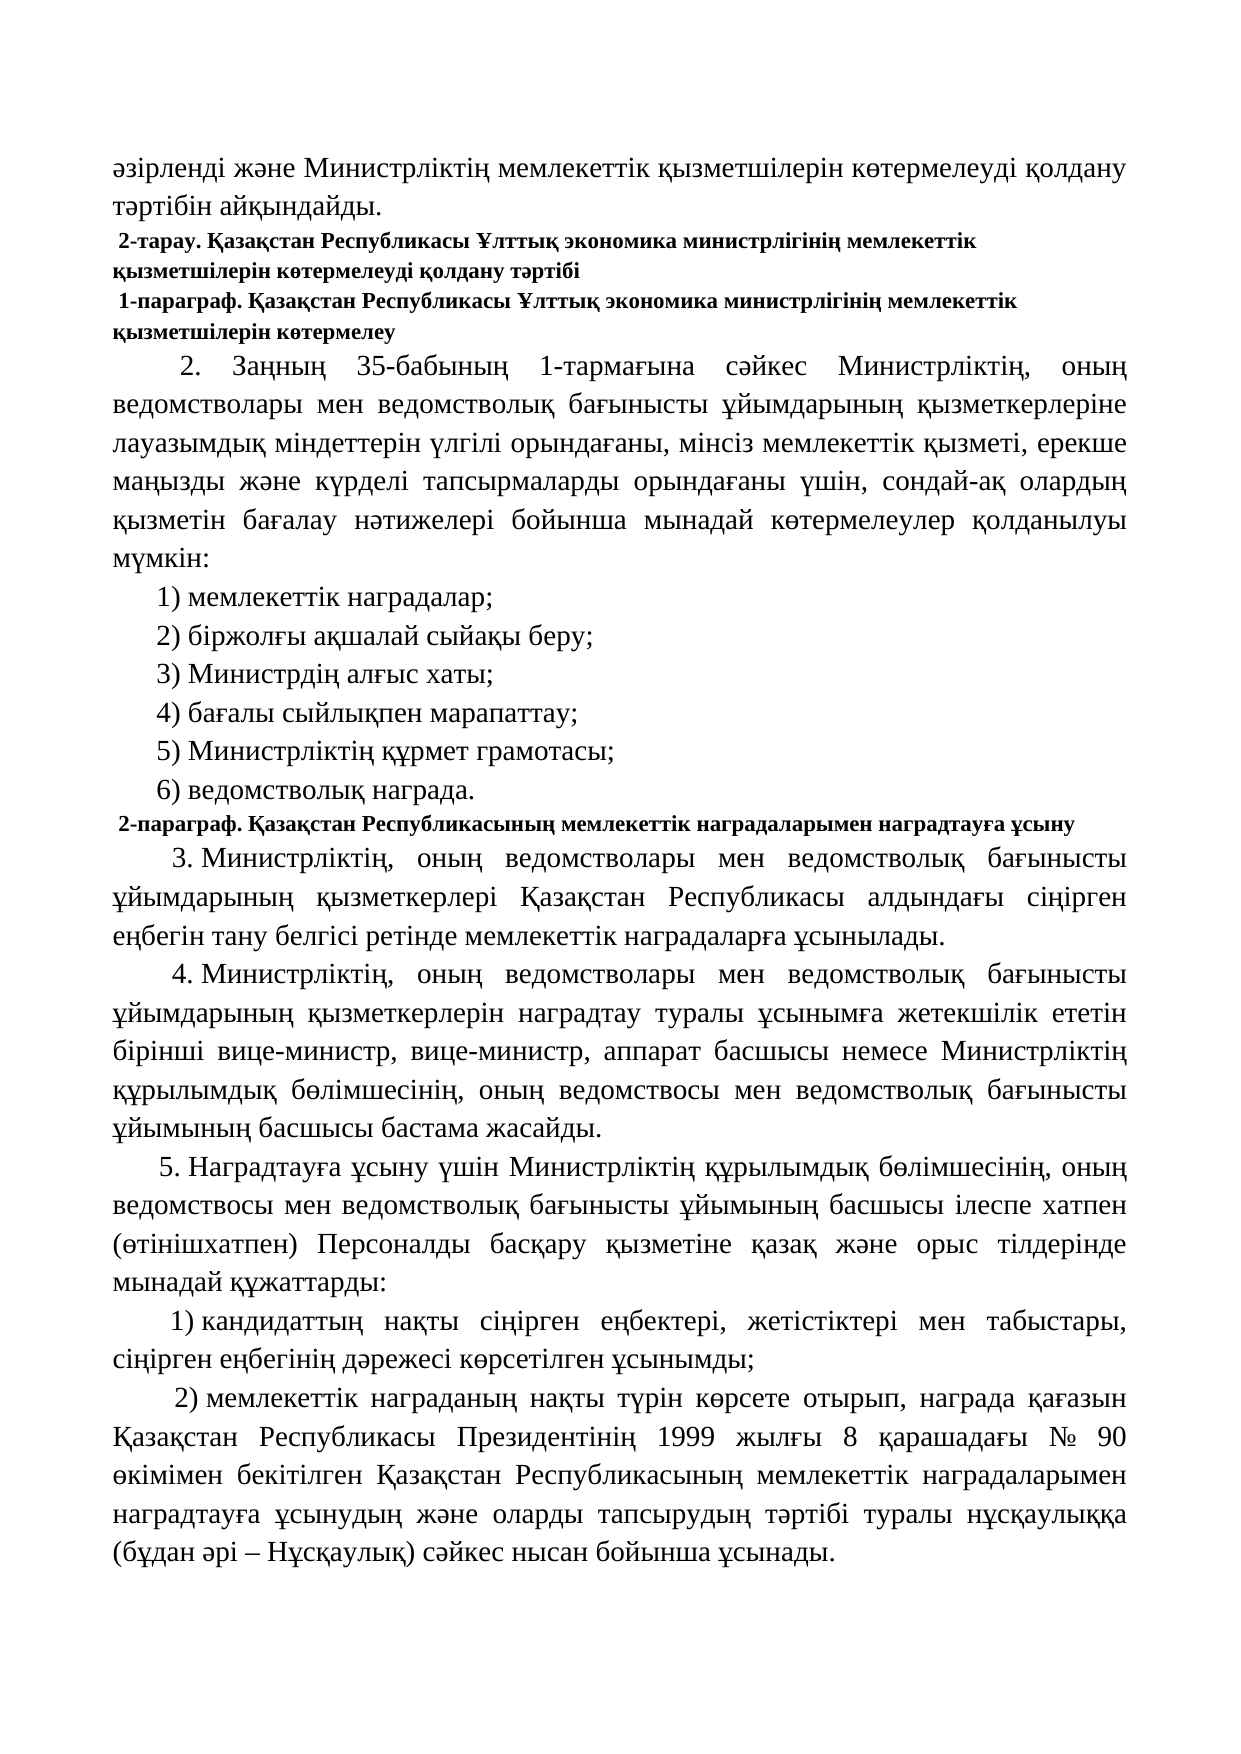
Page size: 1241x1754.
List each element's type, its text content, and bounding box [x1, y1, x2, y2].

text 1) мемлекеттік наградалар; [112, 579, 1128, 613]
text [112, 150, 1128, 222]
text 2) біржолғы ақшалай сыйақы беру; [112, 618, 1128, 651]
text 4) бағалы сыйлықпен марапаттау; [112, 695, 1128, 728]
text 2-параграф. Қазақстан Республикасының мемлекеттік наградаларымен наградтауға ұсыну [112, 810, 1128, 837]
text 5) Министрліктің құрмет грамотасы; [112, 733, 1128, 767]
text 3) Министрдің алғыс хаты; [112, 656, 1128, 690]
text 2) мемлекеттік награданың нақты түрін көрсете отырып, награда қағазын Қазақстан Республикасы Президентінің 1999 жылғы 8 қарашадағы № 90 өкімімен бекітілген Қазақстан Республикасының мемлекеттік наградаларымен наградтауға ұсынудың және оларды тапсырудың тәртібі туралы нұсқаулыққа (бұдан әрі – Нұсқаулық) сәйкес нысан бойынша ұсынады. [112, 1380, 1128, 1568]
text 6) ведомстволық награда. [112, 772, 1128, 805]
text 3. Министрліктің, оның ведомстволары мен ведомстволық бағынысты ұйымдарының қызметкерлері Қазақстан Республикасы алдындағы сіңірген еңбегін тану белгісі ретінде мемлекеттік наградаларға ұсынылады. [112, 841, 1128, 951]
text 5. Наградтауға ұсыну үшін Министрліктің құрылымдық бөлімшесінің, оның ведомствосы мен ведомстволық бағынысты ұйымының басшыcы ілеспе хатпен (өтінішхатпен) Персоналды басқару қызметіне қазақ және орыс тілдерінде мынадай құжаттарды: [112, 1149, 1128, 1298]
text 2-тарау. Қазақстан Республикасы Ұлттық экономика министрлігінің мемлекеттік қызметшілерін көтермелеуді қолдану тәртібі [112, 227, 1128, 284]
text 1-параграф. Қазақстан Республикасы Ұлттық экономика министрлігінің мемлекеттік қызметшілерін көтермелеу [112, 287, 1128, 344]
text 1) кандидаттың нақты сіңірген еңбектері, жетістіктері мен табыстары, сіңірген еңбегінің дәрежесі көрсетілген ұсынымды; [112, 1303, 1128, 1375]
text 2. Заңның 35-бабының 1-тармағына сәйкес Министрліктің, оның ведомстволары мен ведомстволық бағынысты ұйымдарының қызметкерлеріне лауазымдық міндеттерін үлгілі орындағаны, мінсіз мемлекеттік қызметі, ерекше маңызды және күрделі тапсырмаларды орындағаны үшін, сондай-ақ олардың қызметін бағалау нәтижелері бойынша мынадай көтермелеулер қолданылуы мүмкін: [112, 348, 1128, 574]
text 4. Министрліктің, оның ведомстволары мен ведомстволық бағынысты ұйымдарының қызметкерлерін наградтау туралы ұсынымға жетекшілік ететін бірінші вице-министр, вице-министр, аппарат басшысы немесе Министрліктің құрылымдық бөлімшесінің, оның ведомствосы мен ведомстволық бағынысты ұйымының басшысы бастама жасайды. [112, 956, 1128, 1144]
